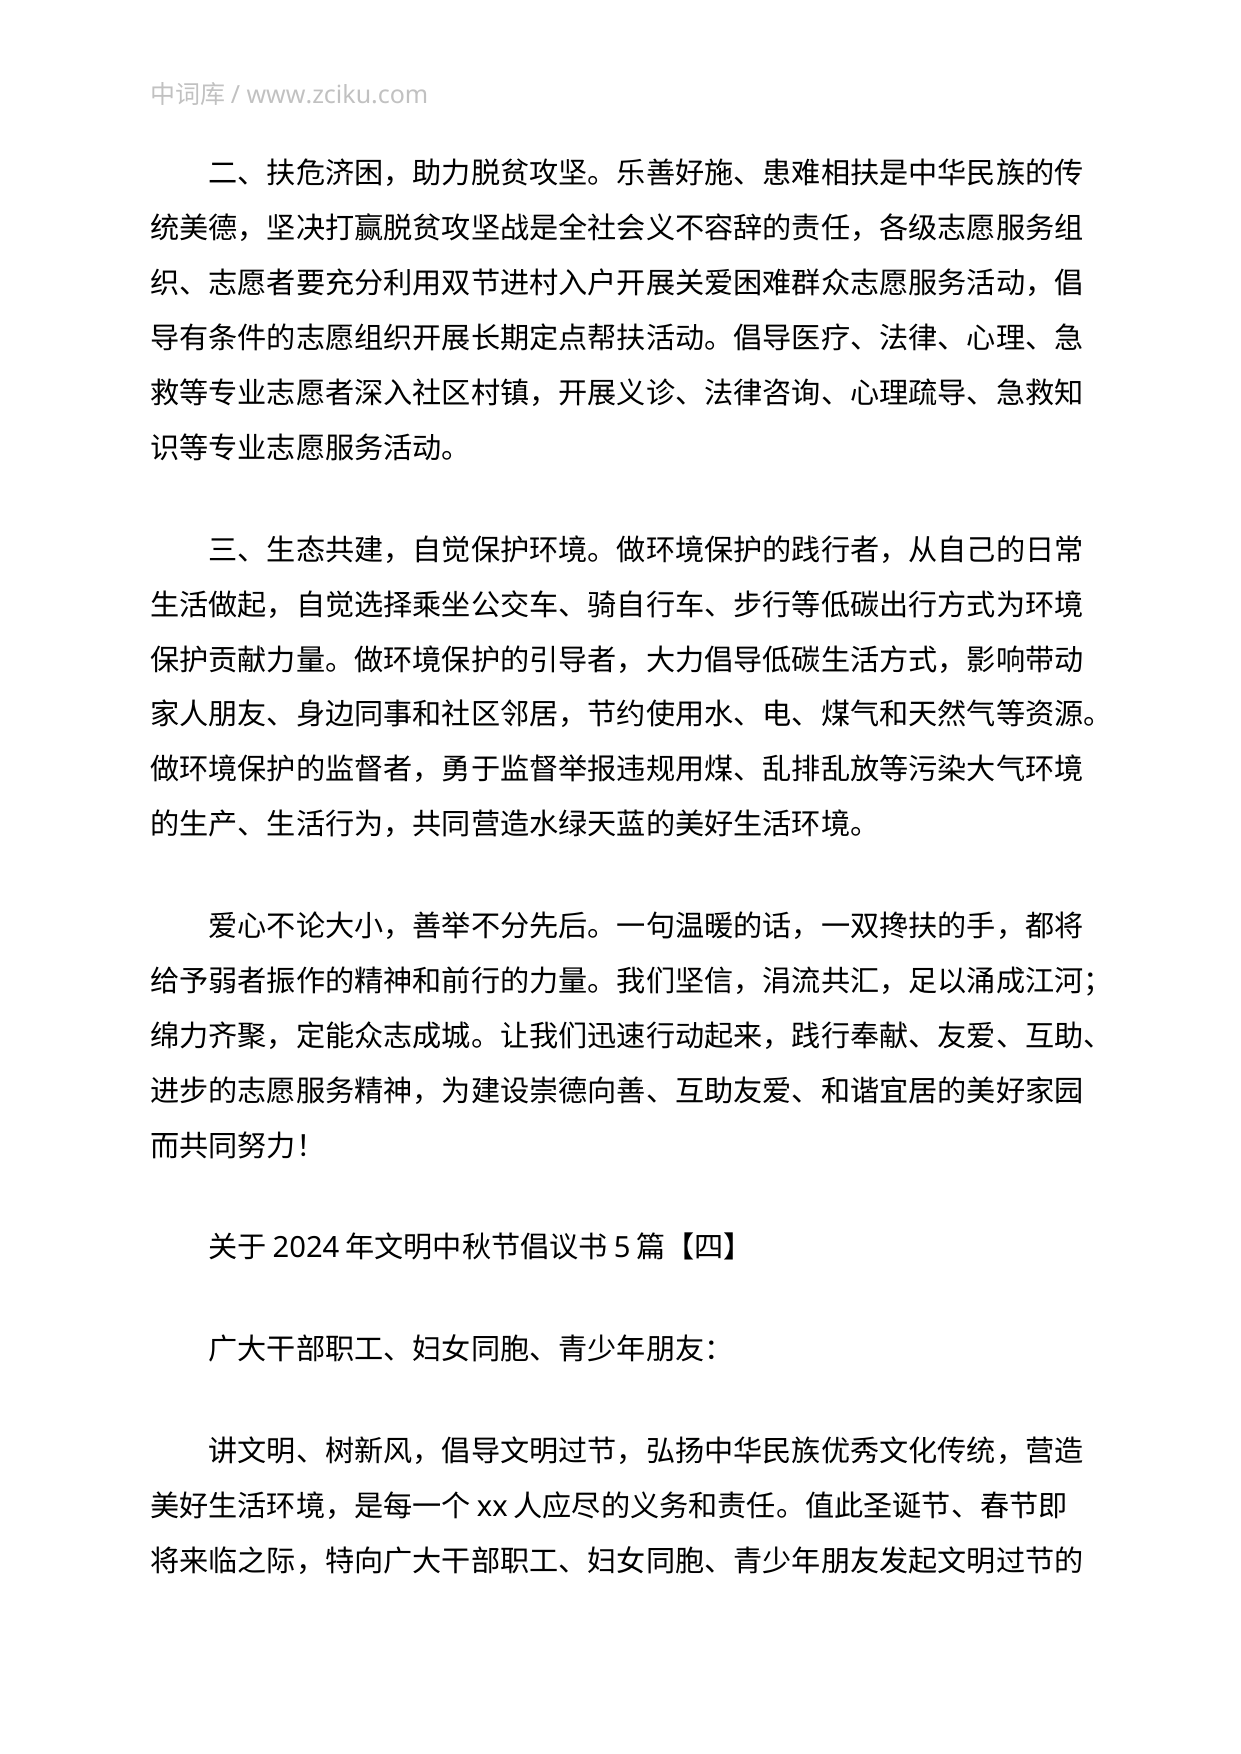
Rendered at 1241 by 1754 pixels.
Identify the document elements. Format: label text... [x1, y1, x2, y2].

text 三、生态共建，自觉保护环境。做环境保护的践行者，从自己的日常生活做起，自觉选择乘坐公交车、骑自行车、步行等低碳出行方式为环境保护贡献力量。做环境保护的引导者，大力倡导低碳生活方式，影响带动家人朋友、身边同事和社区邻居，节约使用水、电、煤气和天然气等资源。做环境保护的监督者，勇于监督举报违规用煤、乱排乱放等污染大气环境的生产、生活行为，共同营造水绿天蓝的美好生活环境。 [150, 526, 1090, 843]
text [150, 1428, 1090, 1580]
text 爱心不论大小，善举不分先后。一句温暖的话，一双搀扶的手，都将给予弱者振作的精神和前行的力量。我们坚信，涓流共汇，足以涌成江河；绵力齐聚，定能众志成城。让我们迅速行动起来，践行奉献、友爱、互助、进步的志愿服务精神，为建设崇德向善、互助友爱、和谐宜居的美好家园而共同努力！ [150, 902, 1090, 1164]
text 关于2024年文明中秋节倡议书5篇【四】 [150, 1224, 1090, 1266]
text 广大干部职工、妇女同胞、青少年朋友： [150, 1326, 1090, 1368]
text 二、扶危济困，助力脱贫攻坚。乐善好施、患难相扶是中华民族的传统美德，坚决打赢脱贫攻坚战是全社会义不容辞的责任，各级志愿服务组织、志愿者要充分利用双节进村入户开展关爱困难群众志愿服务活动，倡导有条件的志愿组织开展长期定点帮扶活动。倡导医疗、法律、心理、急救等专业志愿者深入社区村镇，开展义诊、法律咨询、心理疏导、急救知识等专业志愿服务活动。 [150, 150, 1090, 467]
